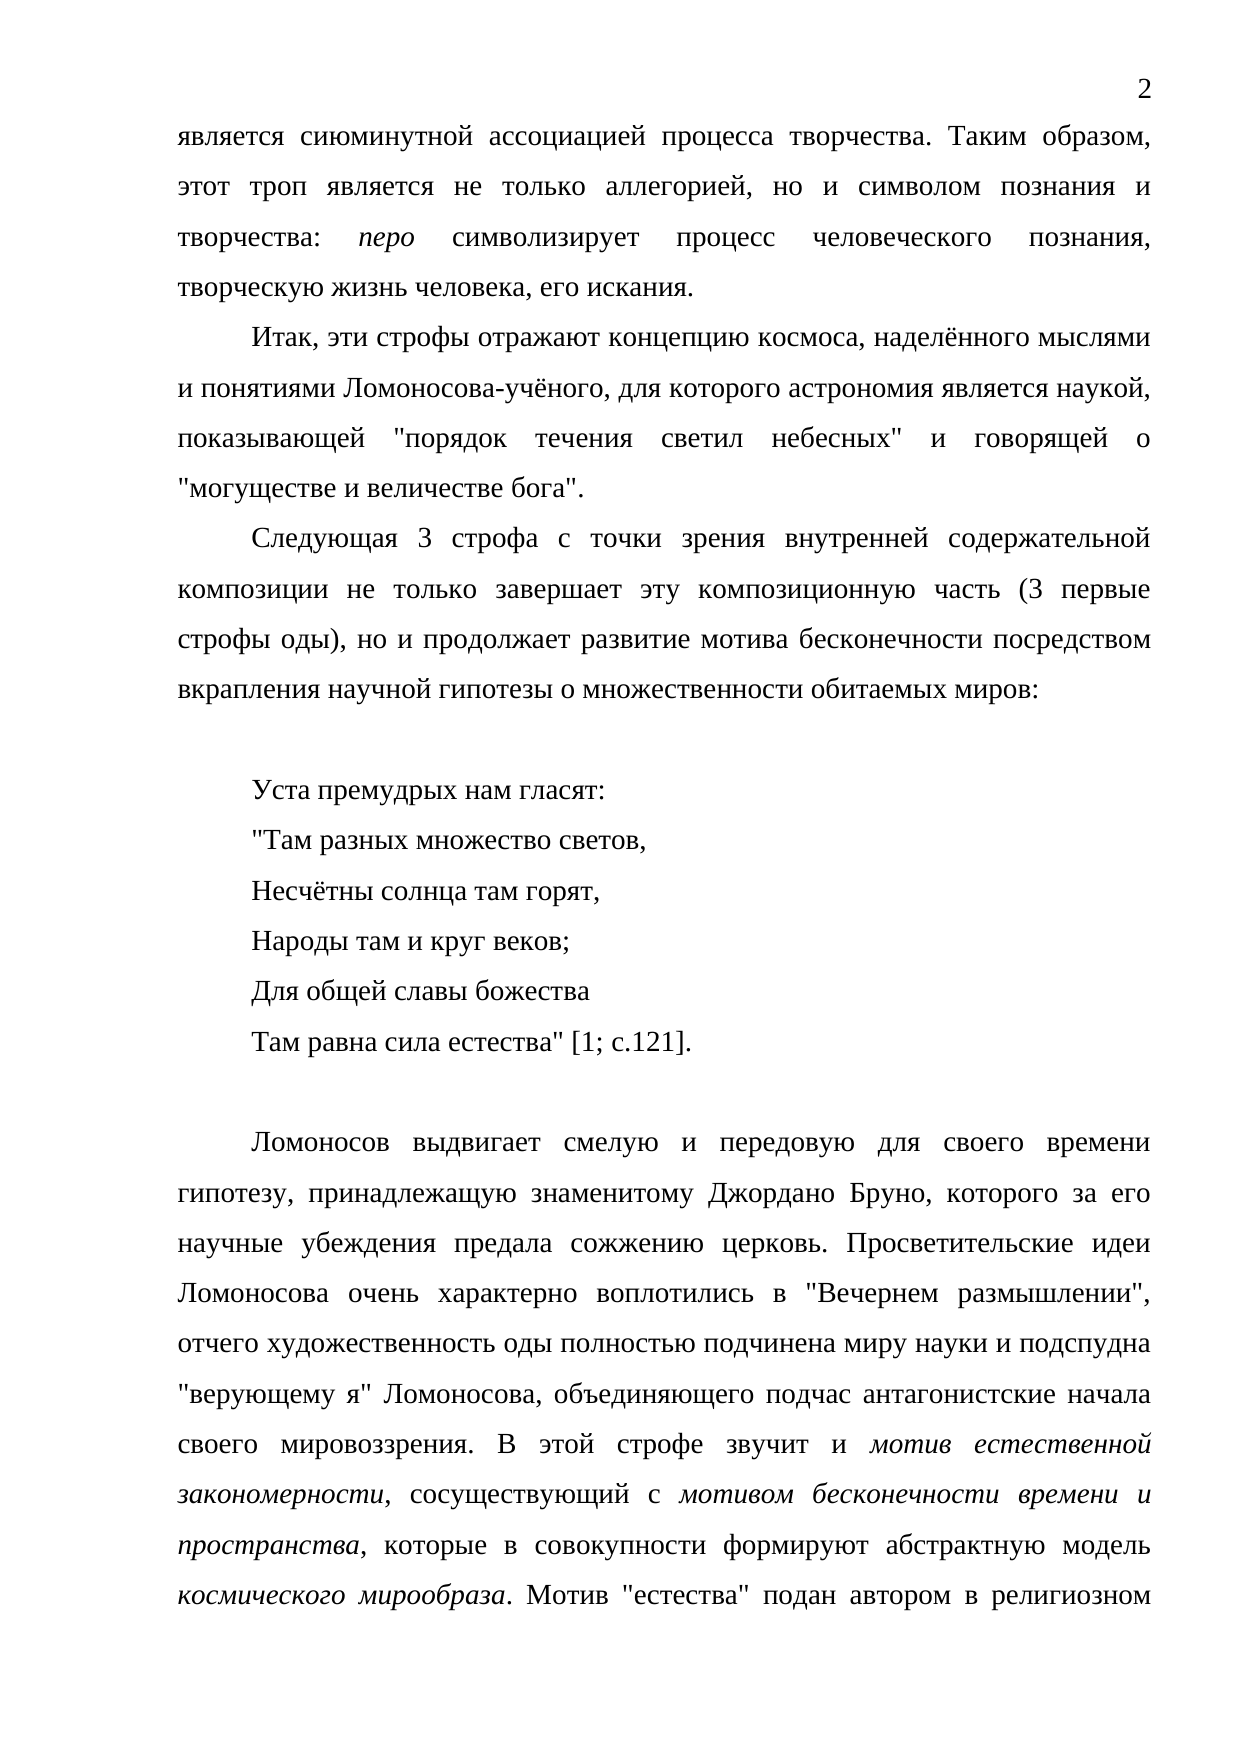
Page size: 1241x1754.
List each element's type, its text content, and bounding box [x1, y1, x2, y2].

text Народы там и круг веков; [177, 923, 1152, 957]
text Для общей славы божества [177, 973, 1152, 1007]
text Итак, эти строфы отражают концепцию космоса, наделённого мыслями и понятиями Ломоносова-учёного, для которого астрономия является наукой, показывающей "порядок течения светил небесных" и говорящей о "могуществе и величестве бога". [177, 319, 1152, 504]
text Там равна сила естества" [1; c.121]. [177, 1024, 1152, 1057]
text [177, 1124, 1152, 1611]
text Следующая 3 строфа с точки зрения внутренней содержательной композиции не только завершает эту композиционную часть (3 первые строфы оды), но и продолжает развитие мотива бесконечности посредством вкрапления научной гипотезы о множественности обитаемых миров: [177, 521, 1152, 705]
text "Там разных множество светов, [177, 822, 1152, 856]
text Уста премудрых нам гласят: [177, 772, 1152, 806]
text Несчётны солнца там горят, [177, 873, 1152, 906]
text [177, 118, 1152, 303]
